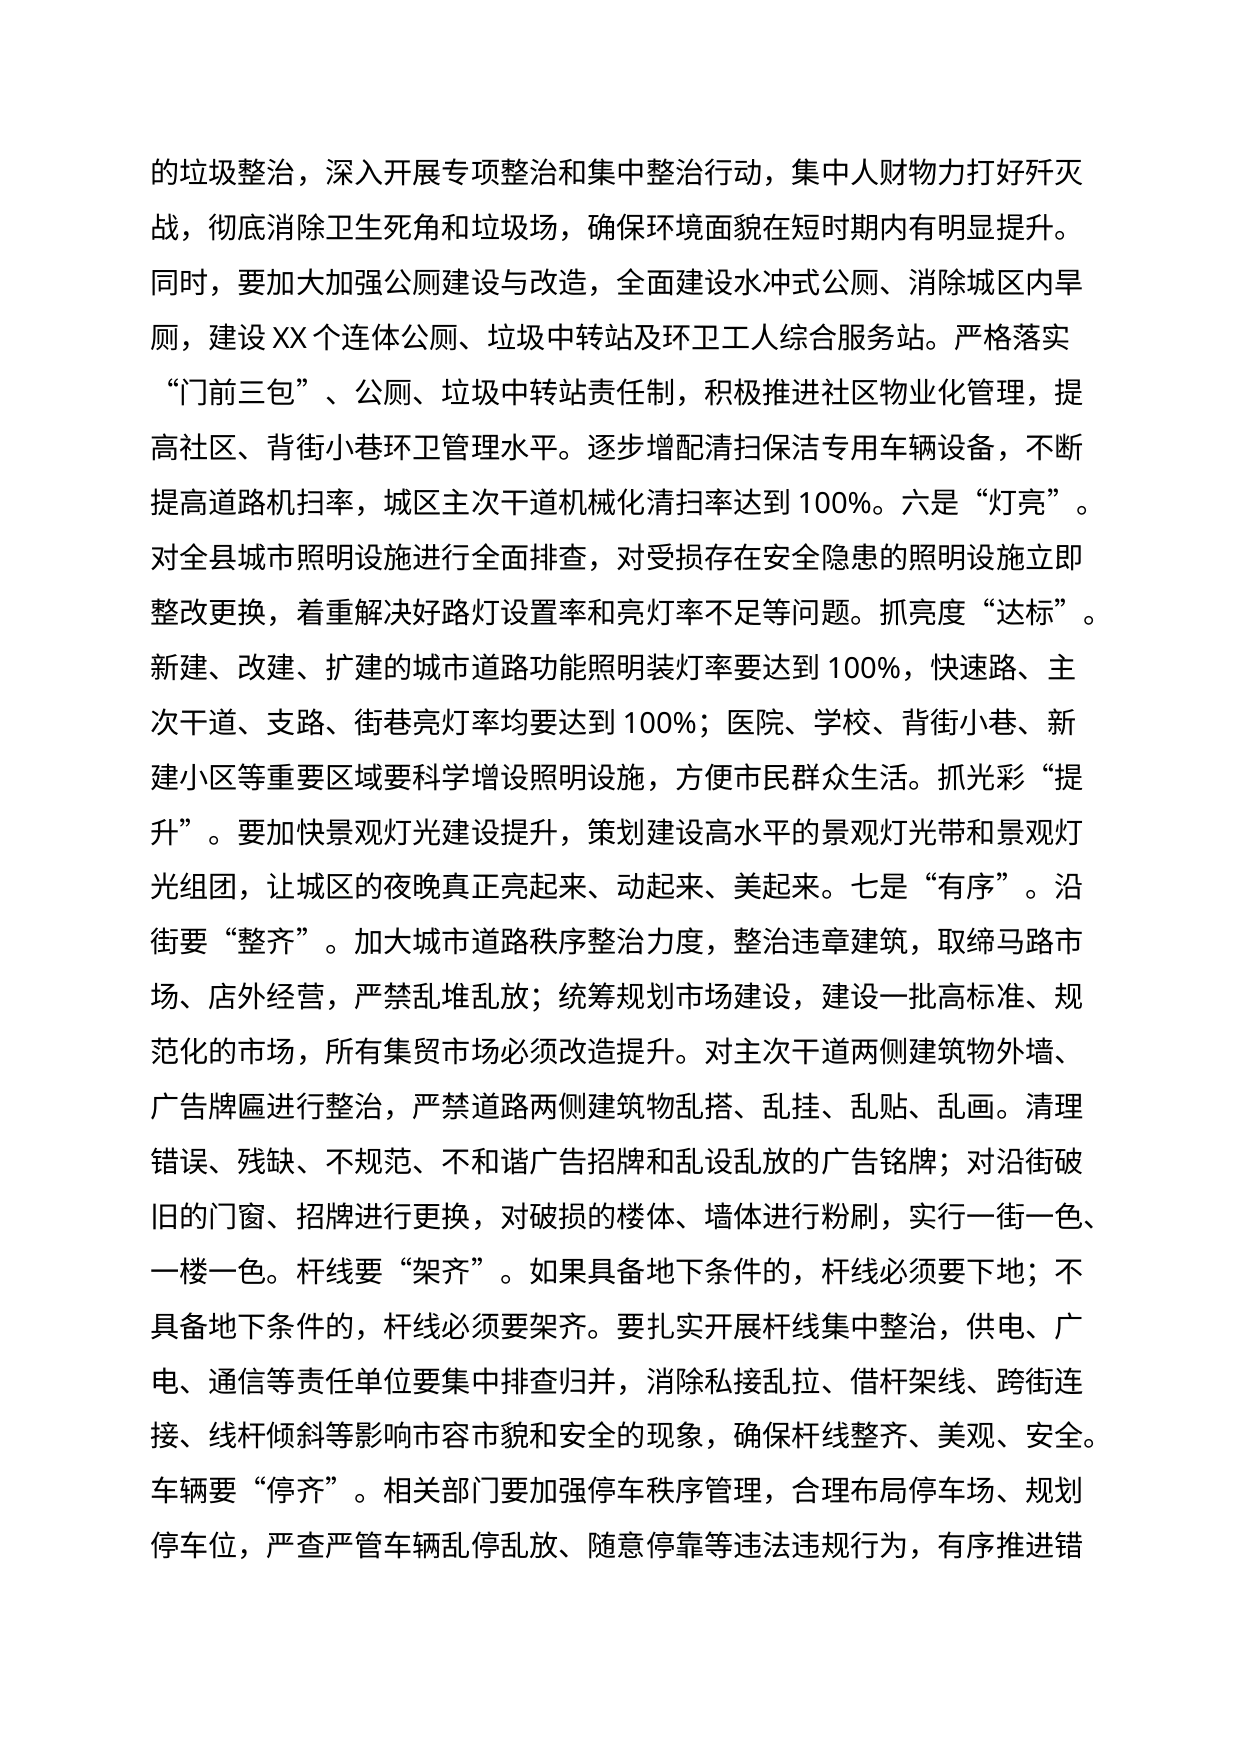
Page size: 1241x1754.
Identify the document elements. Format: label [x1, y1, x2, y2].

text [150, 150, 1090, 1565]
